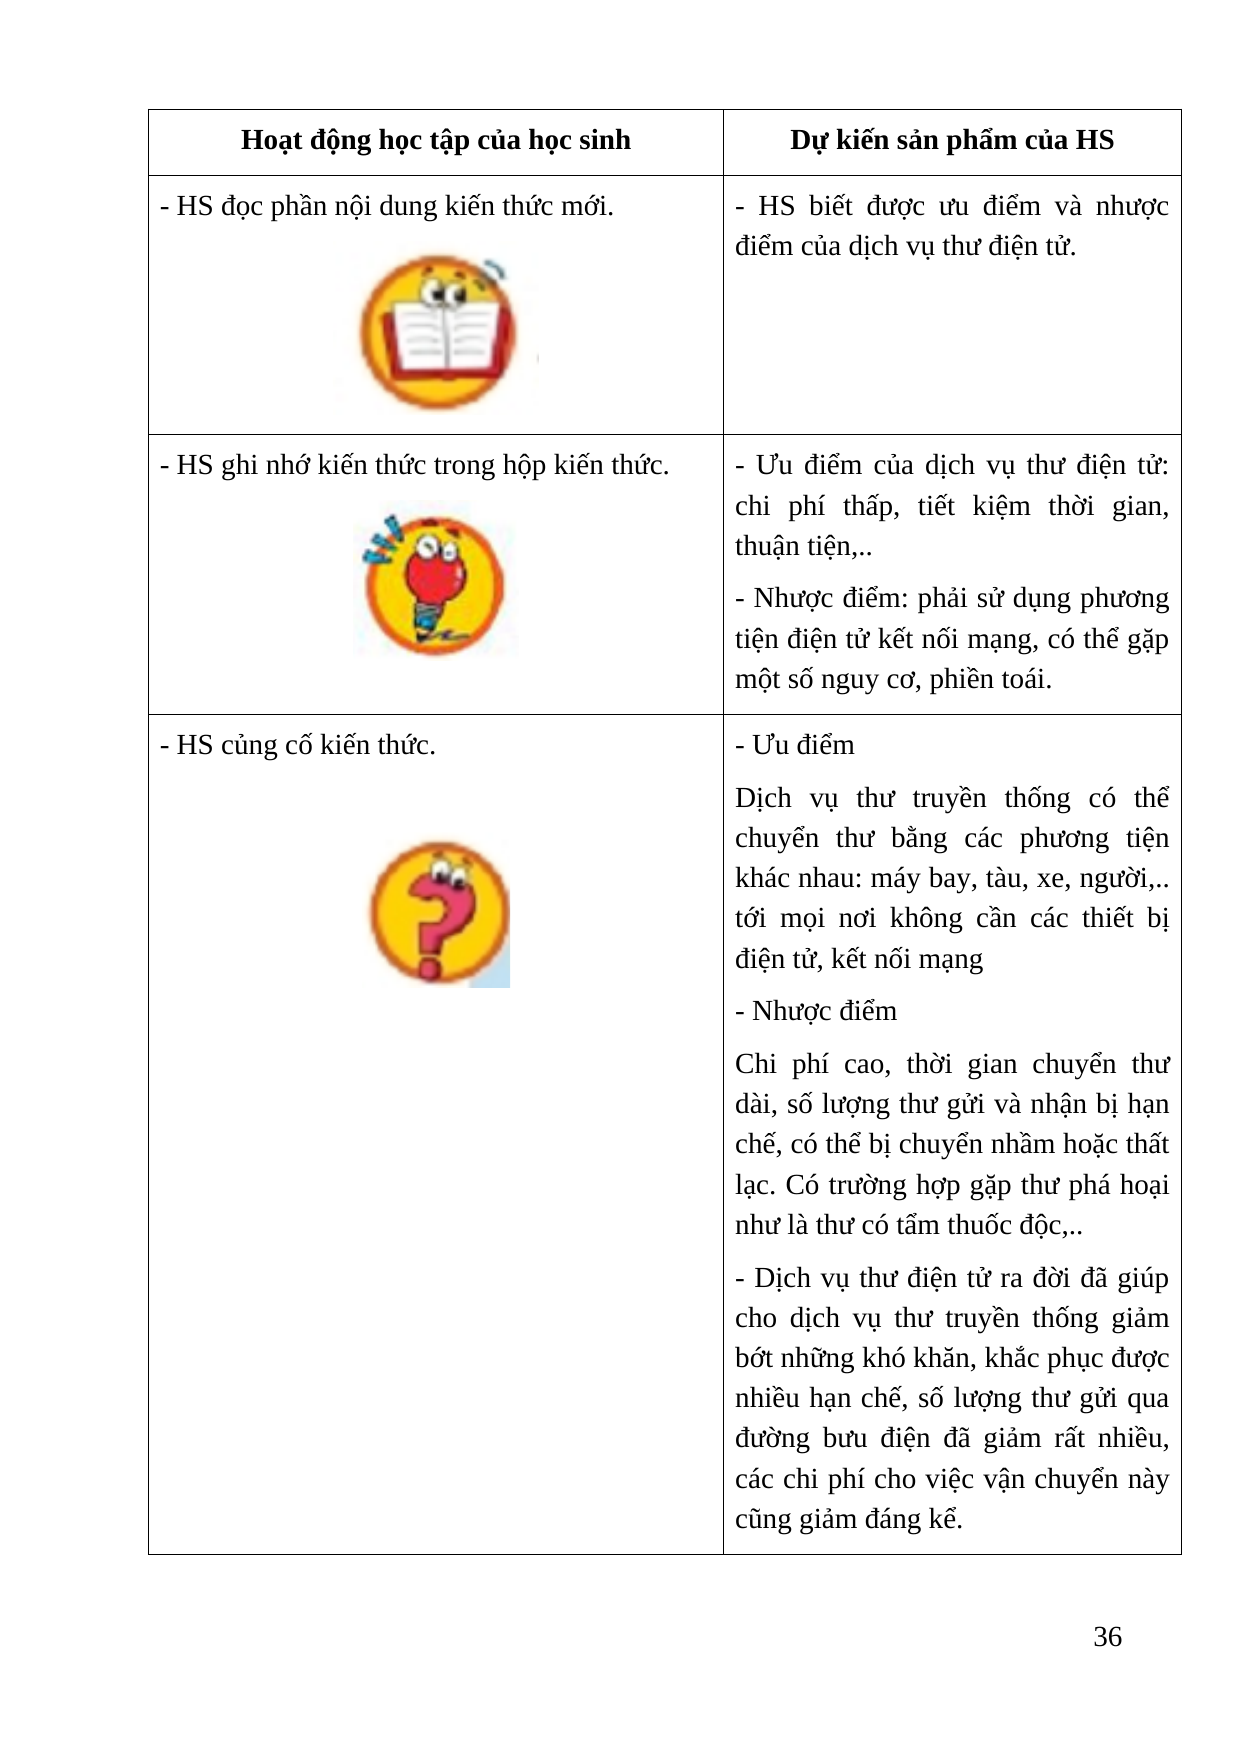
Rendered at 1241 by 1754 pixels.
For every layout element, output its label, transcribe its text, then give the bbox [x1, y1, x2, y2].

table_header Dự kiến sản phẩm của HS [724, 110, 1181, 175]
table_header Hoạt động học tập của học sinh [149, 110, 723, 175]
table_cell - HS củng cố kiến thức. [149, 715, 723, 1554]
picture [332, 241, 539, 415]
table_cell - HS đọc phần nội dung kiến thức mới. [149, 176, 723, 434]
picture [353, 500, 519, 661]
table_cell - HS ghi nhớ kiến thức trong hộp kiến thức. [149, 435, 723, 714]
picture [361, 832, 511, 988]
table_cell - Ưu điểm Dịch vụ thư truyền thống có thể chuyển thư bằng các phương tiện khác nhau: máy bay, tàu, xe, người,.. tới mọi nơi không cần các thiết bị điện tử, kết nối mạng - Nhược điểm Chi phí cao, thời gian chuyển thư dài, số lượng thư gửi và nhận bị hạn chế, có thể bị chuyển nhầm hoặc thất lạc. Có trường hợp gặp thư phá hoại như là thư có tẩm thuốc độc,.. - Dịch vụ thư điện tử ra đời đã giúp cho dịch vụ thư truyền thống giảm bớt những khó khăn, khắc phục được nhiều hạn chế, số lượng thư gửi qua đường bưu điện đã giảm rất nhiều, các chi phí cho việc vận chuyển này cũng giảm đáng kể. [724, 715, 1181, 1554]
table_cell - HS biết được ưu điểm và nhược điểm của dịch vụ thư điện tử. [724, 176, 1181, 434]
table_cell - Ưu điểm của dịch vụ thư điện tử: chi phí thấp, tiết kiệm thời gian, thuận tiện,.. - Nhược điểm: phải sử dụng phương tiện điện tử kết nối mạng, có thể gặp một số nguy cơ, phiền toái. [724, 435, 1181, 714]
